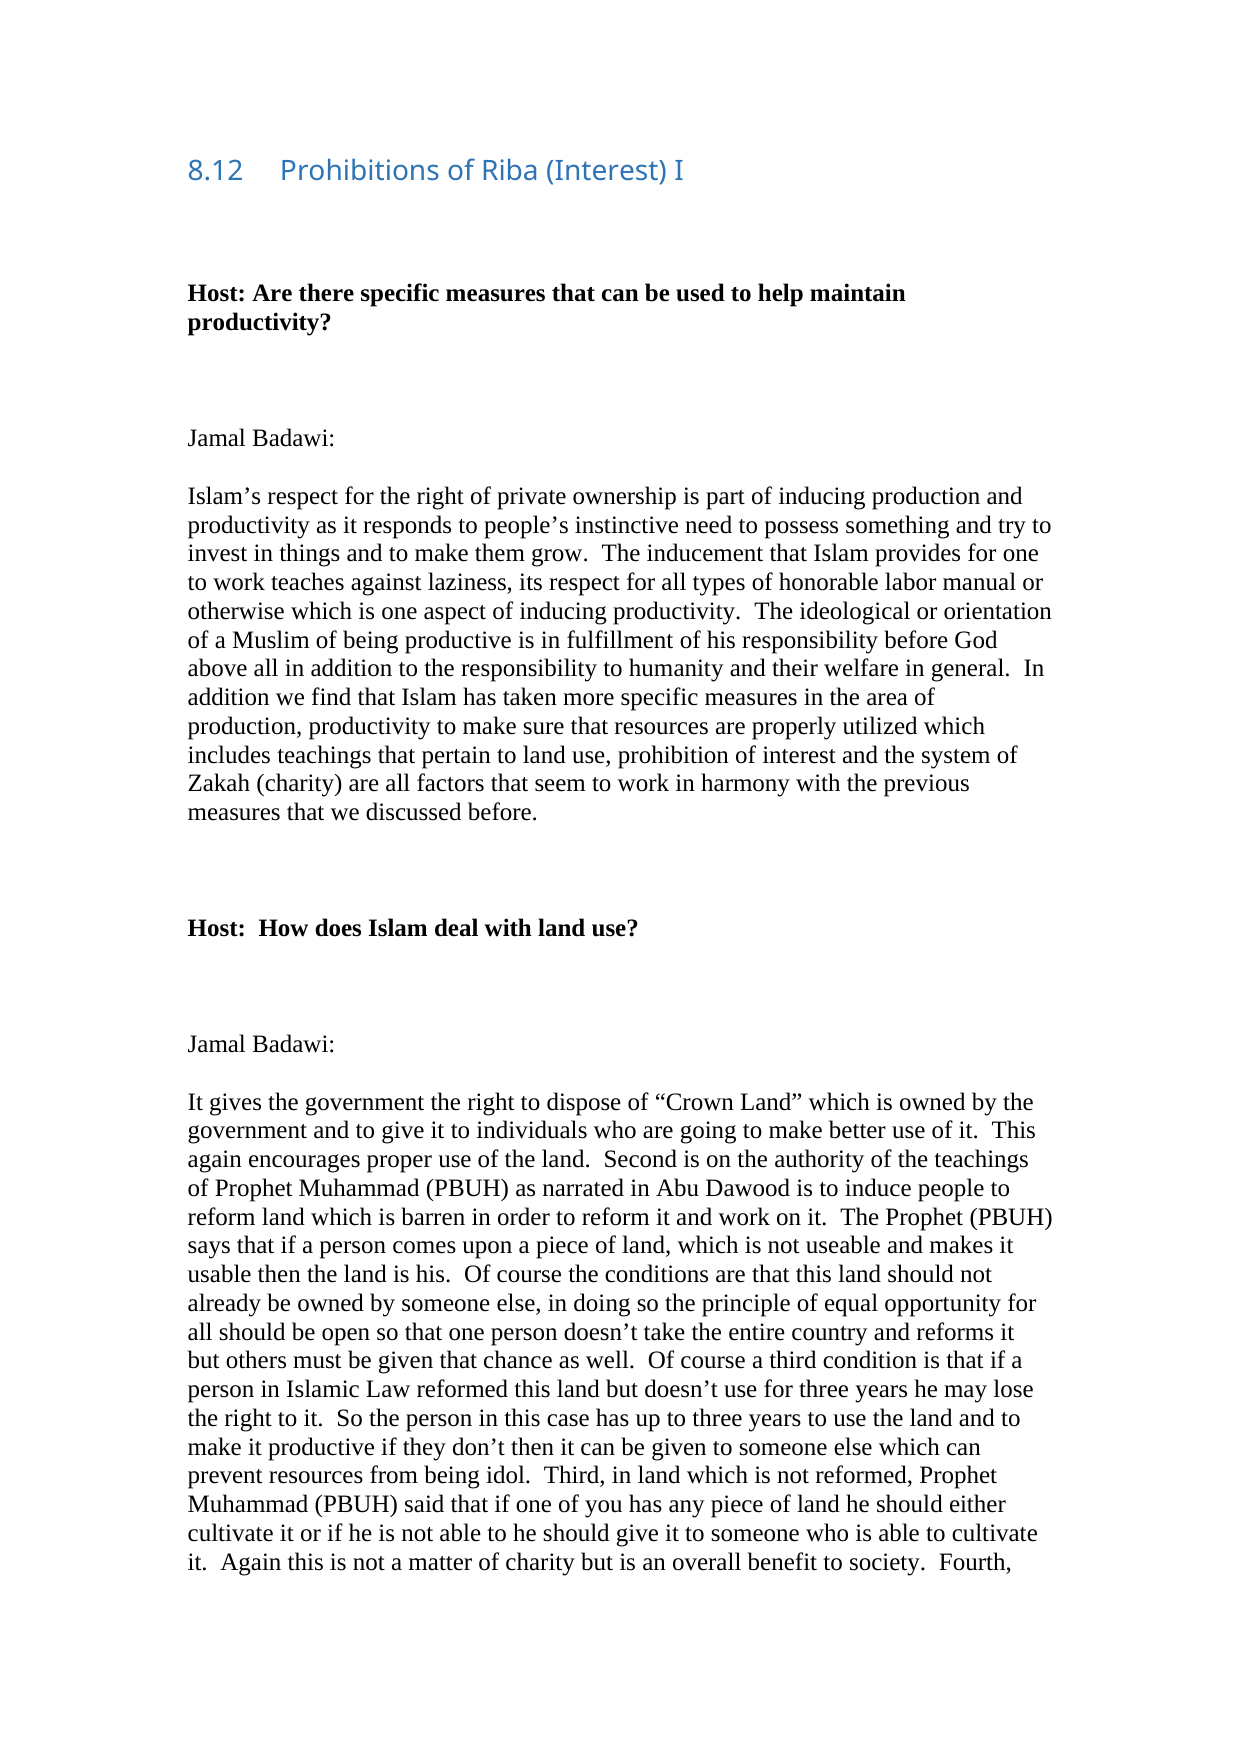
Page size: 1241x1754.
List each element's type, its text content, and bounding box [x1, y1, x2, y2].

text Host: Are there specific measures that can be used to help maintain productivity? [187, 278, 1053, 336]
text Jamal Badawi: [187, 1029, 1053, 1058]
text Jamal Badawi: [187, 423, 1053, 452]
text Islam’s respect for the right of private ownership is part of inducing production and productivity as it responds to people’s instinctive need to possess something and try to invest in things and to make them grow. The inducement that Islam provides for one to work teaches against laziness, its respect for all types of honorable labor manual or otherwise which is one aspect of inducing productivity. The ideological or orientation of a Muslim of being productive is in fulfillment of his responsibility before God above all in addition to the responsibility to humanity and their welfare in general. In addition we find that Islam has taken more specific measures in the area of production, productivity to make sure that resources are properly utilized which includes teachings that pertain to land use, prohibition of interest and the system of Zakah (charity) are all factors that seem to work in harmony with the previous measures that we discussed before. [187, 481, 1053, 826]
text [187, 1087, 1053, 1576]
subtitle 8.12 Prohibitions of Riba (Interest) I [187, 150, 1053, 188]
text Host: How does Islam deal with land use? [187, 913, 1053, 942]
